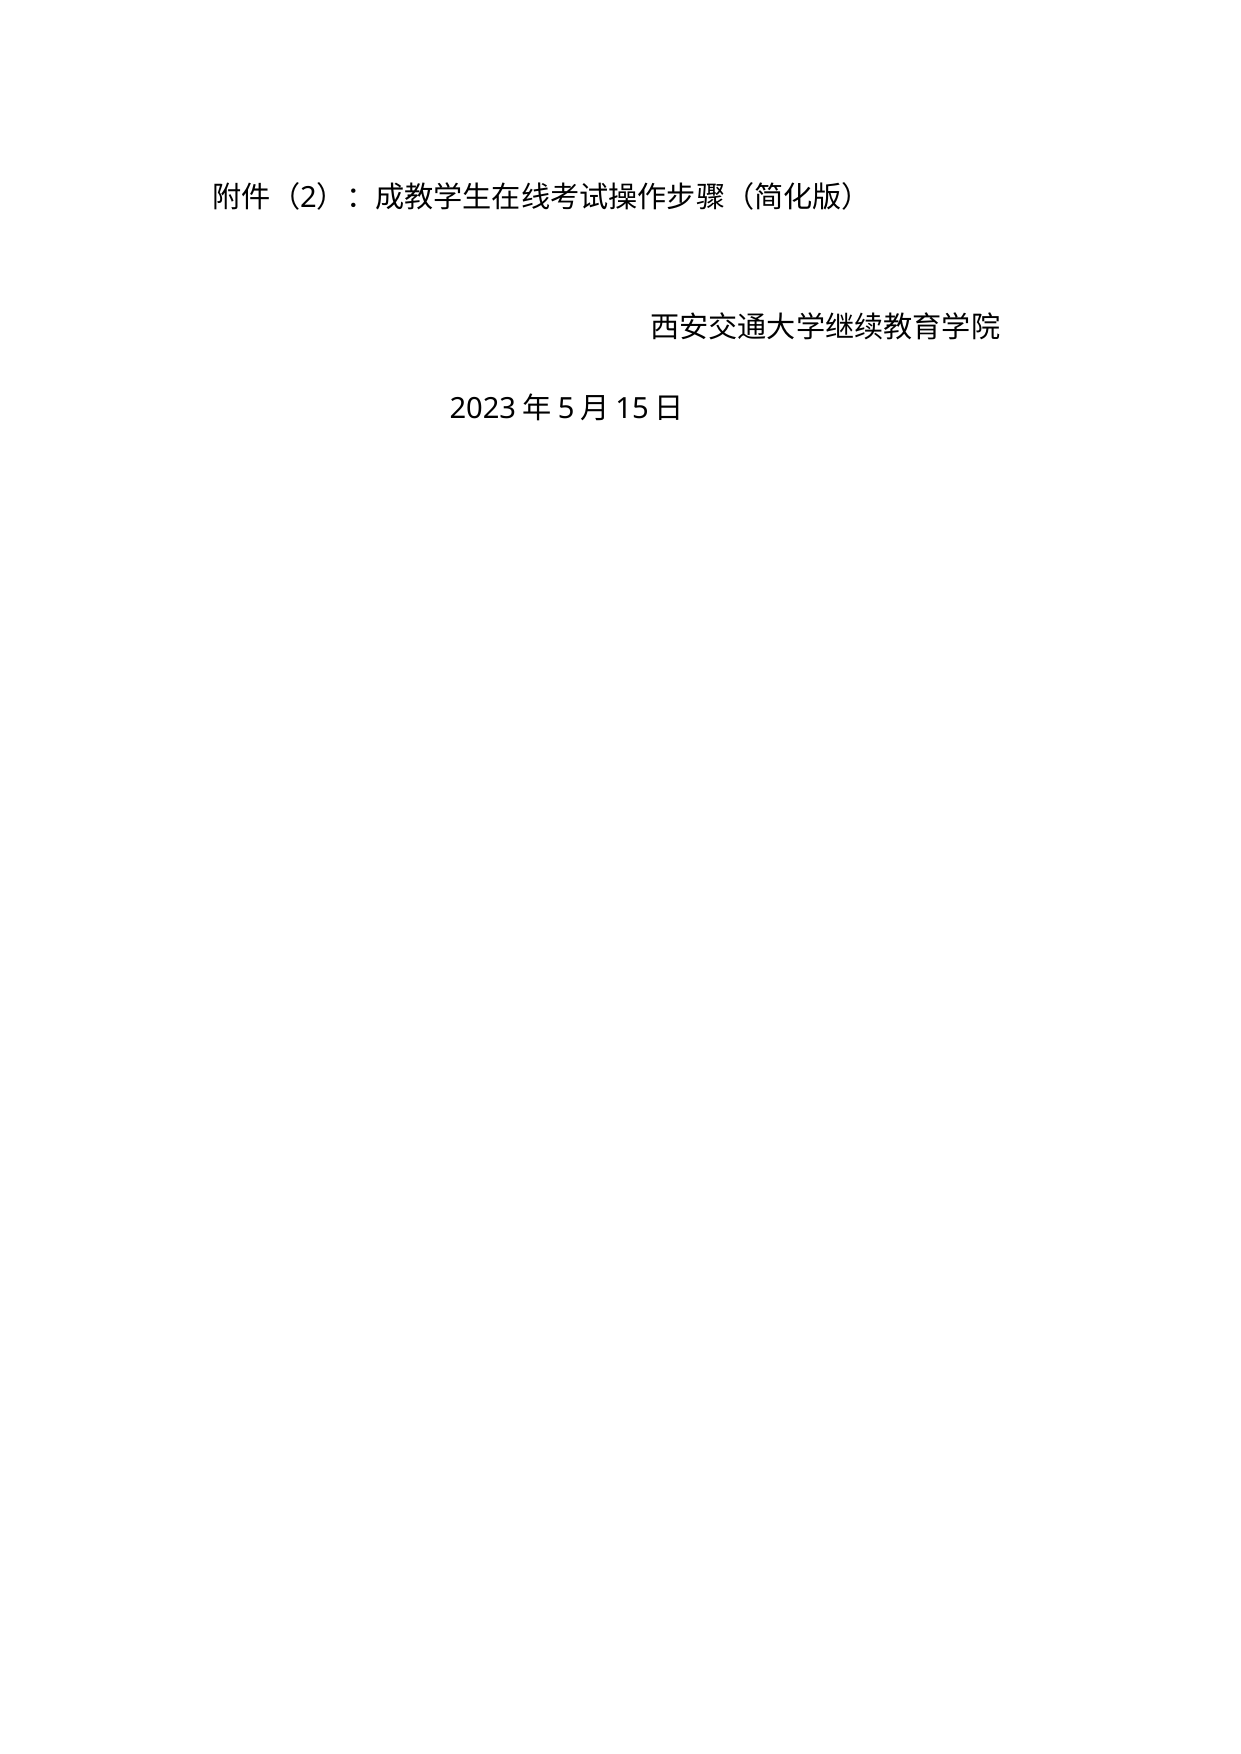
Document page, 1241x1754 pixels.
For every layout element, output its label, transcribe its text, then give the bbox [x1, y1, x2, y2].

list 西安交通大学继续教育学院 [154, 292, 1062, 357]
list 附件（2）：成教学生在线考试操作步骤（简化版） [154, 162, 1062, 227]
list 2023年5月15日 [154, 373, 1062, 438]
